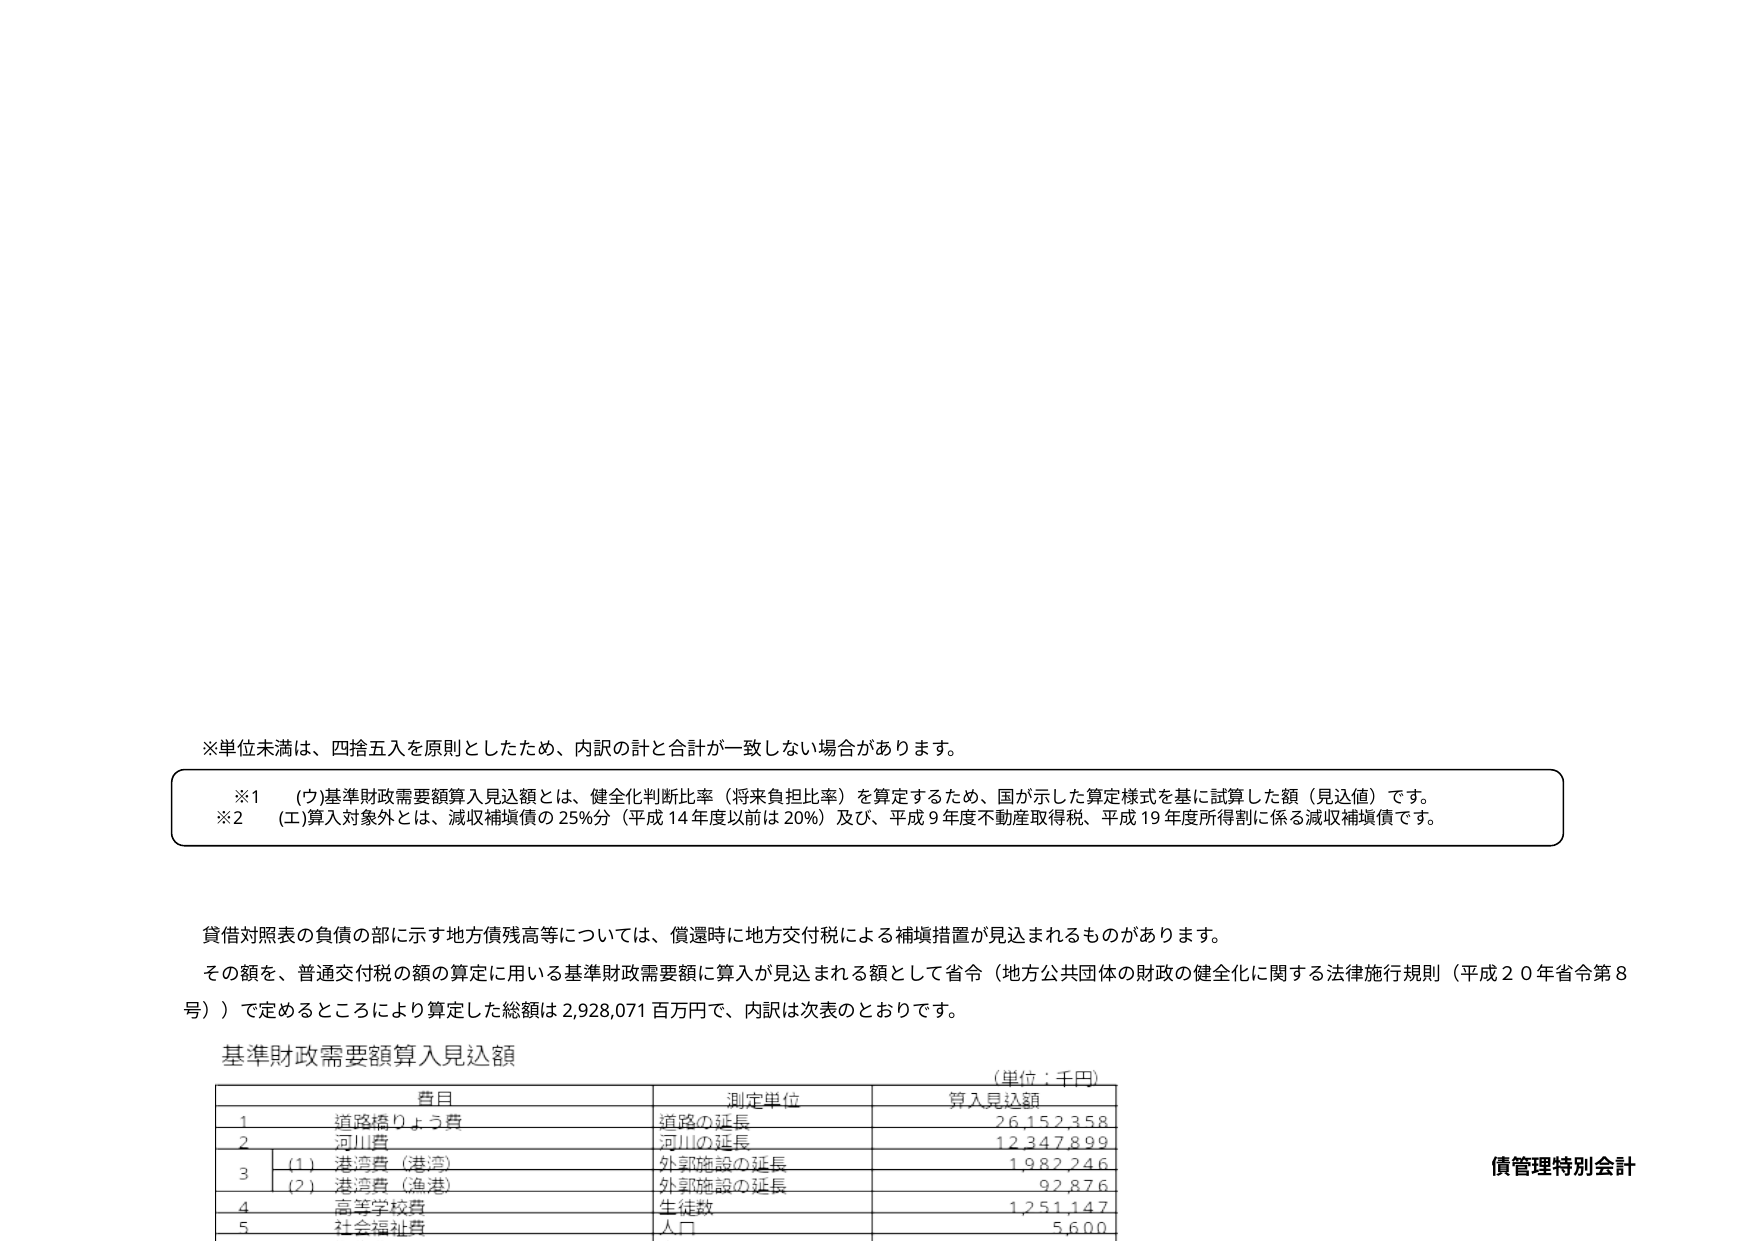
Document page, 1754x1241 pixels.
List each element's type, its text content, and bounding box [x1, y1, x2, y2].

text その額を、普通交付税の額の算定に用いる基準財政需要額に算入が見込まれる額として省令（地方公共団体の財政の健全化に関する法律施行規則（平成２０年省令第８号））で定めるところにより算定した総額は2,928,071百万円で、内訳は次表のとおりです。 [184, 953, 1636, 1028]
text 貸借対照表の負債の部に示す地方債残高等については、償還時に地方交付税による補塡措置が見込まれるものがあります。 [118, 916, 1636, 953]
text ※単位未満は、四捨五入を原則としたため、内訳の計と合計が一致しない場合があります。 [118, 728, 1636, 766]
